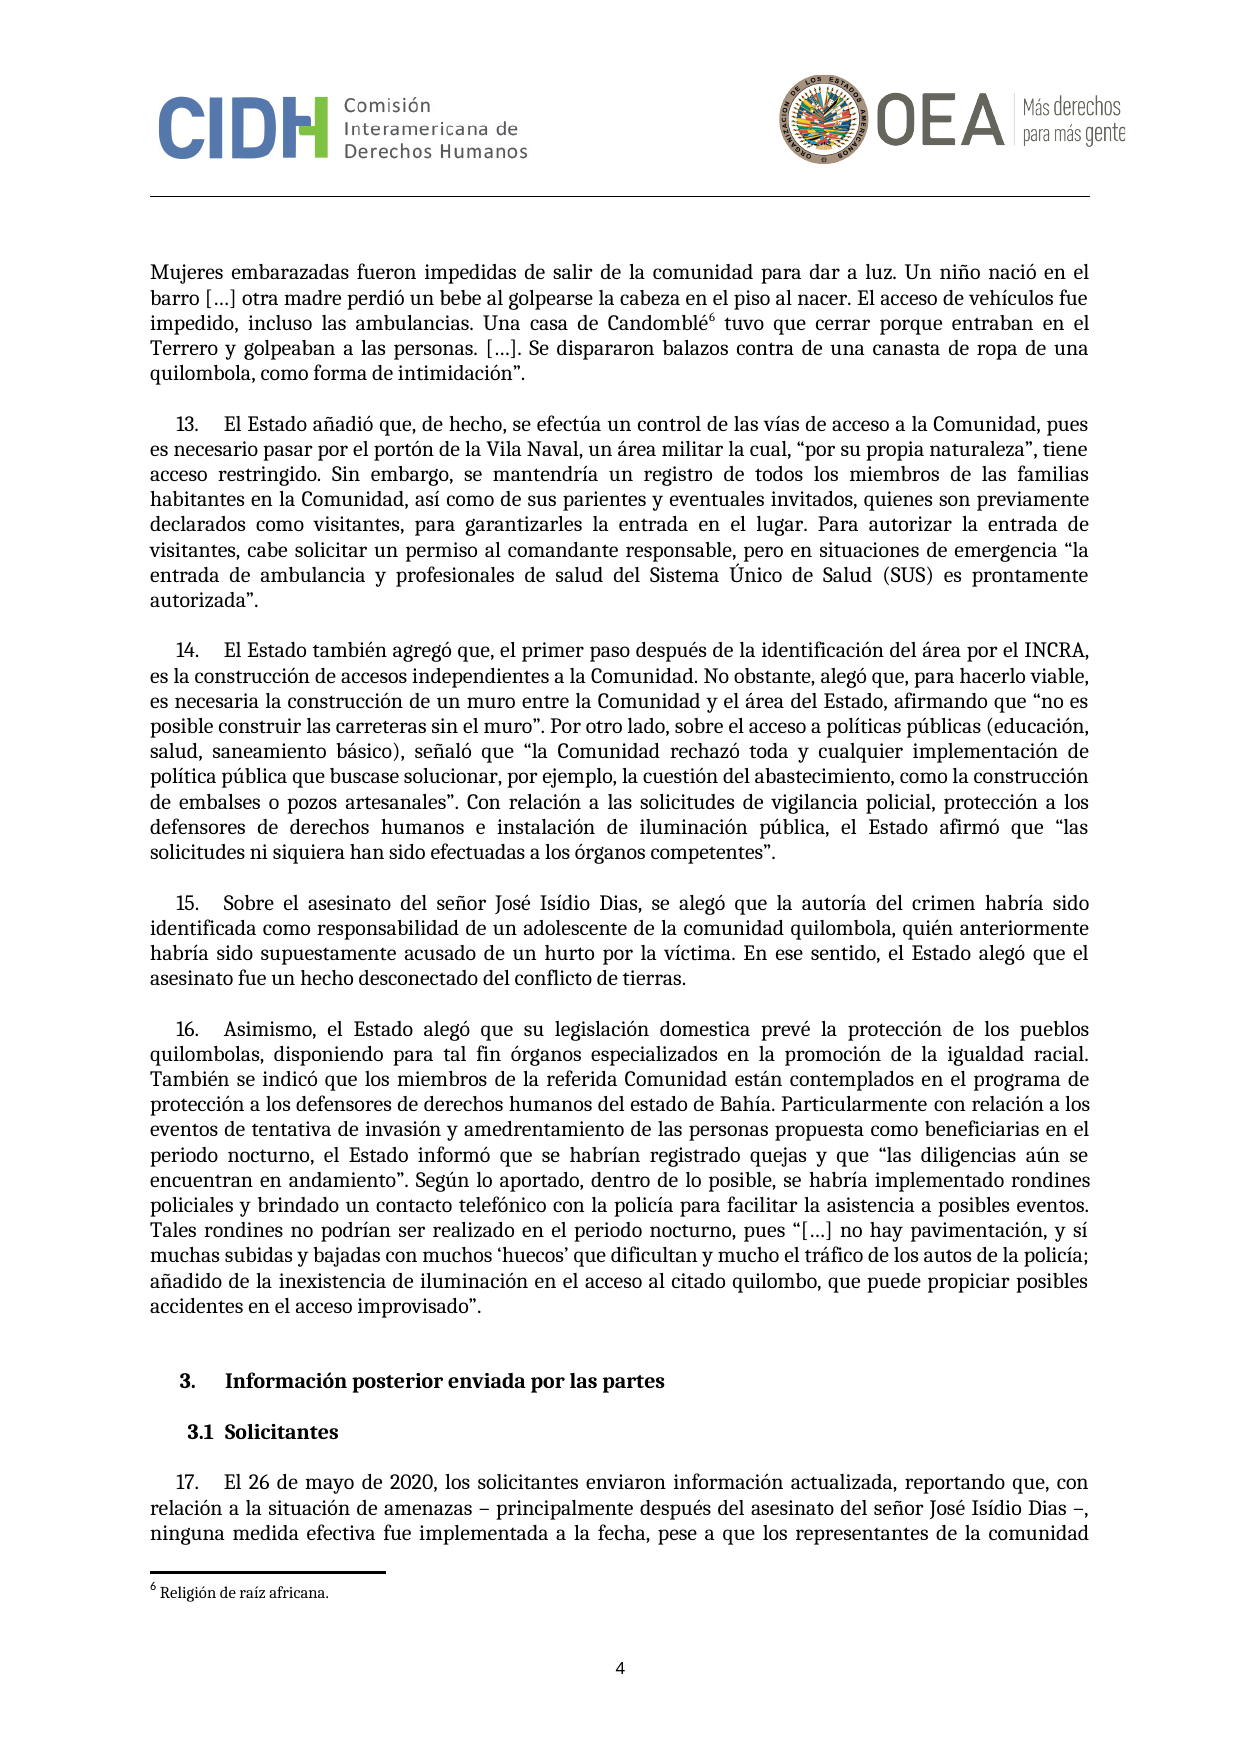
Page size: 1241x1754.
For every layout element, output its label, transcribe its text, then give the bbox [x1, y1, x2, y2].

list Sobre el asesinato del señor José Isídio Dias, se alegó que la autoría del crimen habría sido identificada como responsabilidad de un adolescente de la comunidad quilombola, quién anteriormente habría sido supuestamente acusado de un hurto por la víctima. En ese sentido, el Estado alegó que el asesinato fue un hecho desconectado del conflicto de tierras. [150, 890, 1090, 991]
list Asimismo, el Estado alegó que su legislación domestica prevé la protección de los pueblos quilombolas, disponiendo para tal fin órganos especializados en la promoción de la igualdad racial. También se indicó que los miembros de la referida Comunidad están contemplados en el programa de protección a los defensores de derechos humanos del estado de Bahía. Particularmente con relación a los eventos de tentativa de invasión y amedrentamiento de las personas propuesta como beneficiarias en el periodo nocturno, el Estado informó que se habrían registrado quejas y que “las diligencias aún se encuentran en andamiento”. Según lo aportado, dentro de lo posible, se habría implementado rondines policiales y brindado un contacto telefónico con la policía para facilitar la asistencia a posibles eventos. Tales rondines no podrían ser realizado en el periodo nocturno, pues “[…] no hay pavimentación, y sí muchas subidas y bajadas con muchos ‘huecos’ que dificultan y mucho el tráfico de los autos de la policía; añadido de la inexistencia de iluminación en el acceso al citado quilombo, que puede propiciar posibles accidentes en el acceso improvisado”. [150, 1016, 1090, 1319]
picture [150, 89, 537, 164]
list El Estado también agregó que, el primer paso después de la identificación del área por el INCRA, es la construcción de accesos independientes a la Comunidad. No obstante, alegó que, para hacerlo viable, es necesaria la construcción de un muro entre la Comunidad y el área del Estado, afirmando que “no es posible construir las carreteras sin el muro”. Por otro lado, sobre el acceso a políticas públicas (educación, salud, saneamiento básico), señaló que “la Comunidad rechazó toda y cualquier implementación de política pública que buscase solucionar, por ejemplo, la cuestión del abastecimiento, como la construcción de embalses o pozos artesanales”. Con relación a las solicitudes de vigilancia policial, protección a los defensores de derechos humanos e instalación de iluminación pública, el Estado afirmó que “las solicitudes ni siquiera han sido efectuadas a los órganos competentes”. [150, 638, 1090, 865]
list Solicitantes [187, 1419, 1090, 1445]
list El Estado añadió que, de hecho, se efectúa un control de las vías de acceso a la Comunidad, pues es necesario pasar por el portón de la Vila Naval, un área militar la cual, “por su propia naturaleza”, tiene acceso restringido. Sin embargo, se mantendría un registro de todos los miembros de las familias habitantes en la Comunidad, así como de sus parientes y eventuales invitados, quienes son previamente declarados como visitantes, para garantizarles la entrada en el lugar. Para autorizar la entrada de visitantes, cabe solicitar un permiso al comandante responsable, pero en situaciones de emergencia “la entrada de ambulancia y profesionales de salud del Sistema Único de Salud (SUS) es prontamente autorizada”. [150, 411, 1090, 613]
picture [779, 75, 1125, 164]
list Información posterior enviada por las partes [187, 1369, 1090, 1394]
